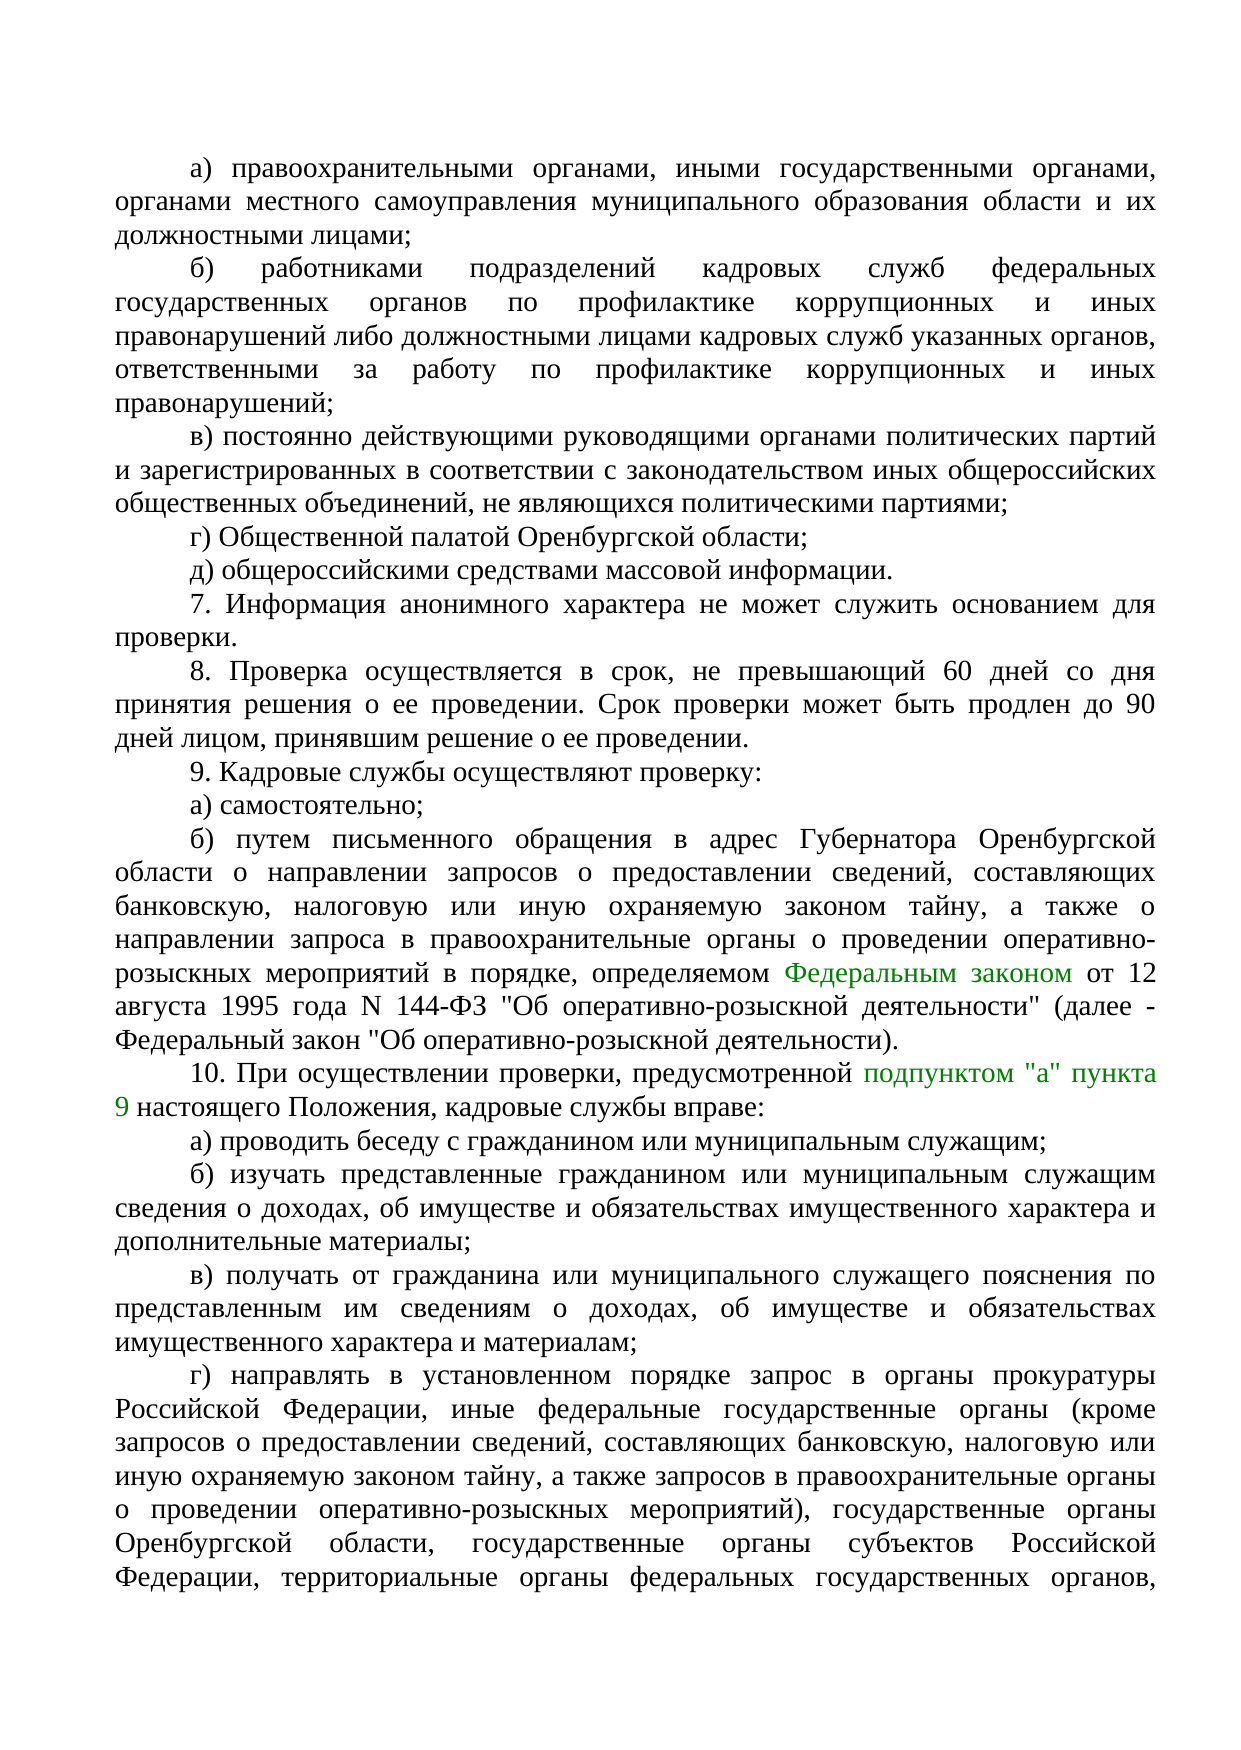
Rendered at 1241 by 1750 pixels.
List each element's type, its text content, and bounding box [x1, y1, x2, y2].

text б) изучать представленные гражданином или муниципальным служащим сведения о доходах, об имуществе и обязательствах имущественного характера и дополнительные материалы; [114, 1156, 1157, 1257]
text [114, 1357, 1157, 1592]
text 8. Проверка осуществляется в срок, не превышающий 60 дней со дня принятия решения о ее проведении. Срок проверки может быть продлен до 90 дней лицом, принявшим решение о ее проведении. [114, 653, 1157, 754]
text г) Общественной палатой Оренбургской области; [114, 519, 1157, 552]
text 10. При осуществлении проверки, предусмотренной подпунктом "а" пункта 9 настоящего Положения, кадровые службы вправе: [114, 1056, 1157, 1123]
text 9. Кадровые службы осуществляют проверку: [114, 754, 1157, 787]
text 7. Информация анонимного характера не может служить основанием для проверки. [114, 586, 1157, 653]
text д) общероссийскими средствами массовой информации. [114, 552, 1157, 586]
text в) получать от гражданина или муниципального служащего пояснения по представленным им сведениям о доходах, об имуществе и обязательствах имущественного характера и материалам; [114, 1257, 1157, 1357]
text а) проводить беседу с гражданином или муниципальным служащим; [114, 1123, 1157, 1156]
text а) самостоятельно; [114, 787, 1157, 821]
text б) путем письменного обращения в адрес Губернатора Оренбургской области о направлении запросов о предоставлении сведений, составляющих банковскую, налоговую или иную охраняемую законом тайну, а также о направлении запроса в правоохранительные органы о проведении оперативно-розыскных мероприятий в порядке, определяемом Федеральным законом от 12 августа 1995 года N 144-ФЗ "Об оперативно-розыскной деятельности" (далее - Федеральный закон "Об оперативно-розыскной деятельности). [114, 821, 1157, 1056]
text в) постоянно действующими руководящими органами политических партий и зарегистрированных в соответствии с законодательством иных общероссийских общественных объединений, не являющихся политическими партиями; [114, 418, 1157, 519]
text а) правоохранительными органами, иными государственными органами, органами местного самоуправления муниципального образования области и их должностными лицами; [114, 150, 1157, 251]
text б) работниками подразделений кадровых служб федеральных государственных органов по профилактике коррупционных и иных правонарушений либо должностными лицами кадровых служб указанных органов, ответственными за работу по профилактике коррупционных и иных правонарушений; [114, 251, 1157, 418]
